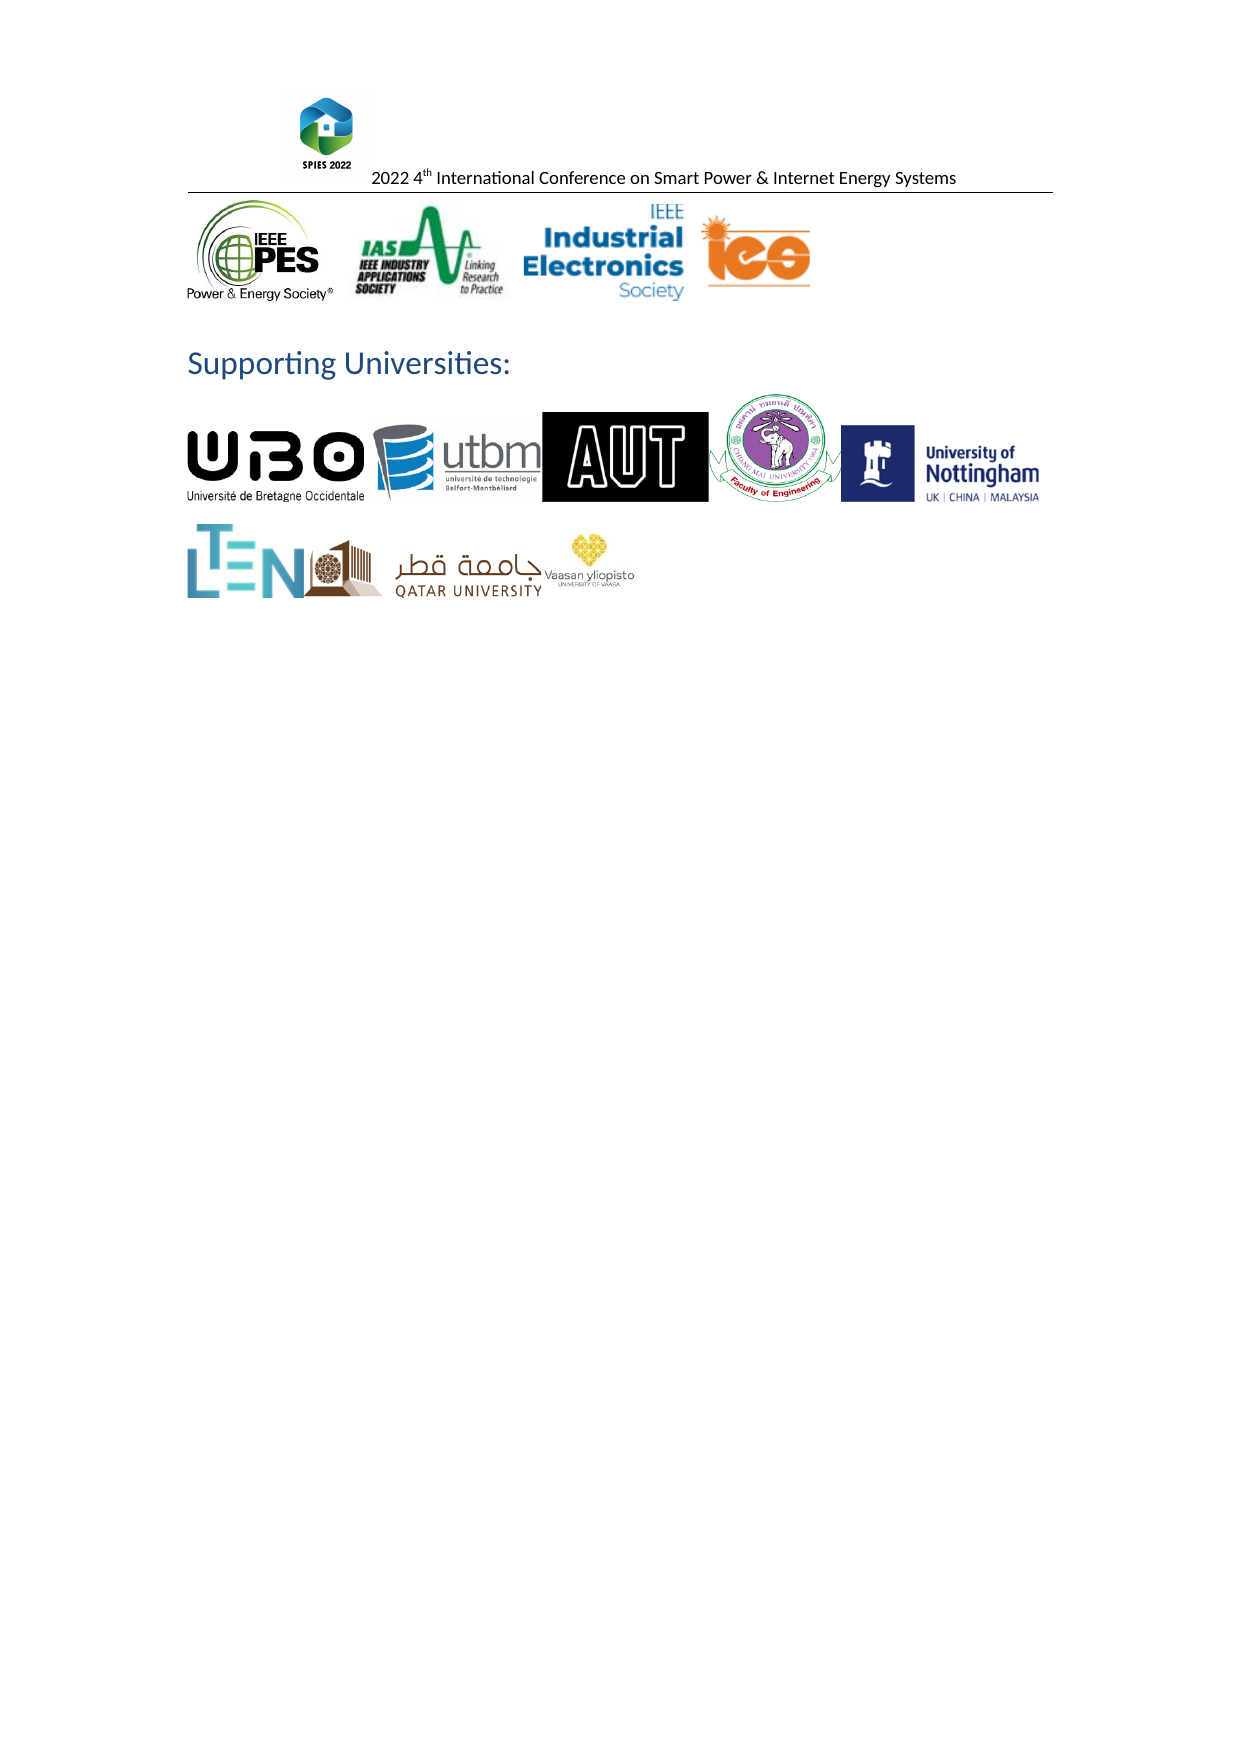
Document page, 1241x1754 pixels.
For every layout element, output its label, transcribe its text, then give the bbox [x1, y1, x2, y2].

picture [283, 88, 371, 185]
picture [523, 204, 811, 301]
picture [187, 431, 364, 502]
picture [338, 199, 519, 301]
picture [187, 200, 334, 301]
picture [187, 524, 639, 598]
picture [369, 394, 1039, 502]
